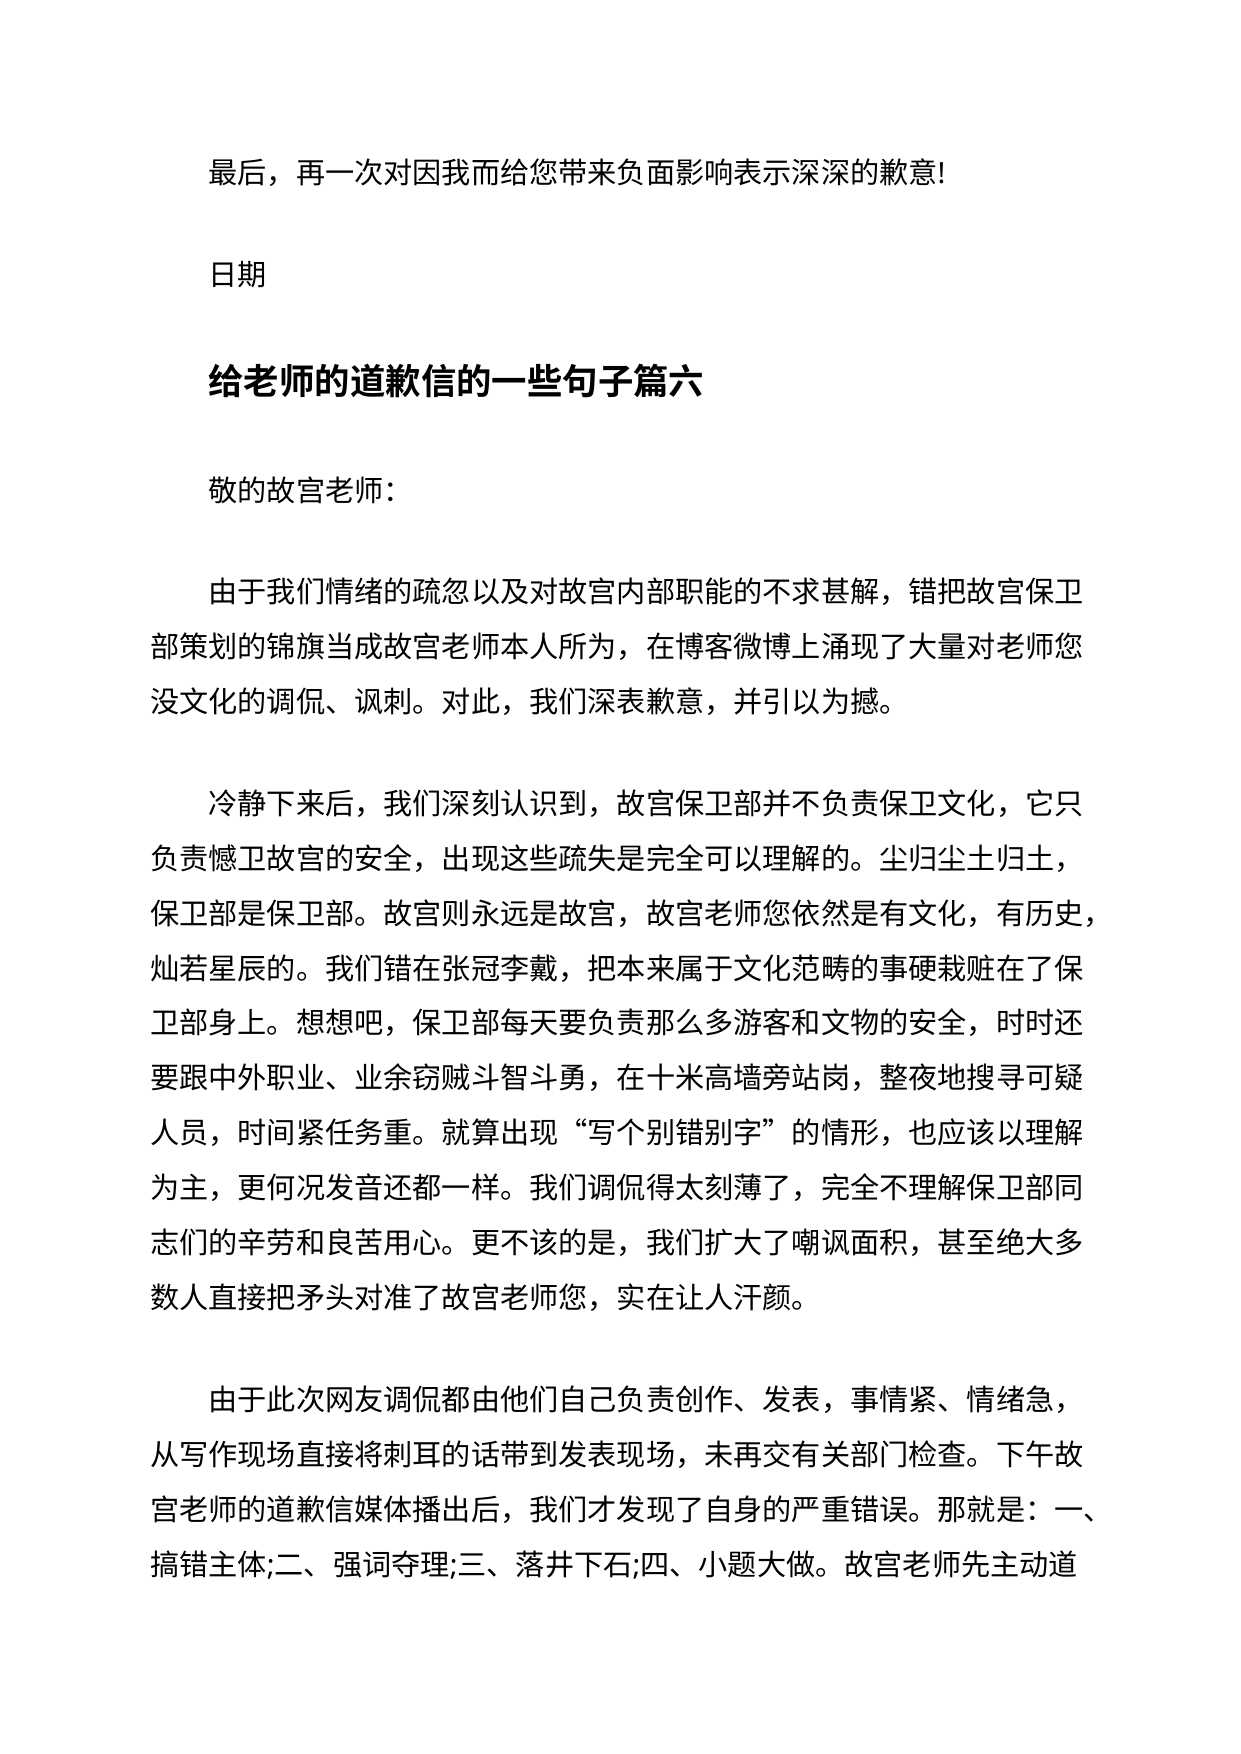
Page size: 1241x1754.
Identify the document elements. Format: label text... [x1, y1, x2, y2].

text 冷静下来后，我们深刻认识到，故宫保卫部并不负责保卫文化，它只负责憾卫故宫的安全，出现这些疏失是完全可以理解的。尘归尘土归土，保卫部是保卫部。故宫则永远是故宫，故宫老师您依然是有文化，有历史，灿若星辰的。我们错在张冠李戴，把本来属于文化范畴的事硬栽赃在了保卫部身上。想想吧，保卫部每天要负责那么多游客和文物的安全，时时还要跟中外职业、业余窃贼斗智斗勇，在十米高墙旁站岗，整夜地搜寻可疑人员，时间紧任务重。就算出现“写个别错别字”的情形，也应该以理解为主，更何况发音还都一样。我们调侃得太刻薄了，完全不理解保卫部同志们的辛劳和良苦用心。更不该的是，我们扩大了嘲讽面积，甚至绝大多数人直接把矛头对准了故宫老师您，实在让人汗颜。 [150, 781, 1090, 1317]
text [150, 1376, 1090, 1583]
text 给老师的道歉信的一些句子篇六 [150, 354, 1090, 405]
text 日期 [150, 252, 1090, 294]
text 最后，再一次对因我而给您带来负面影响表示深深的歉意! [150, 150, 1090, 192]
text 由于我们情绪的疏忽以及对故宫内部职能的不求甚解，错把故宫保卫部策划的锦旗当成故宫老师本人所为，在博客微博上涌现了大量对老师您没文化的调侃、讽刺。对此，我们深表歉意，并引以为撼。 [150, 569, 1090, 721]
text 敬的故宫老师： [150, 467, 1090, 509]
